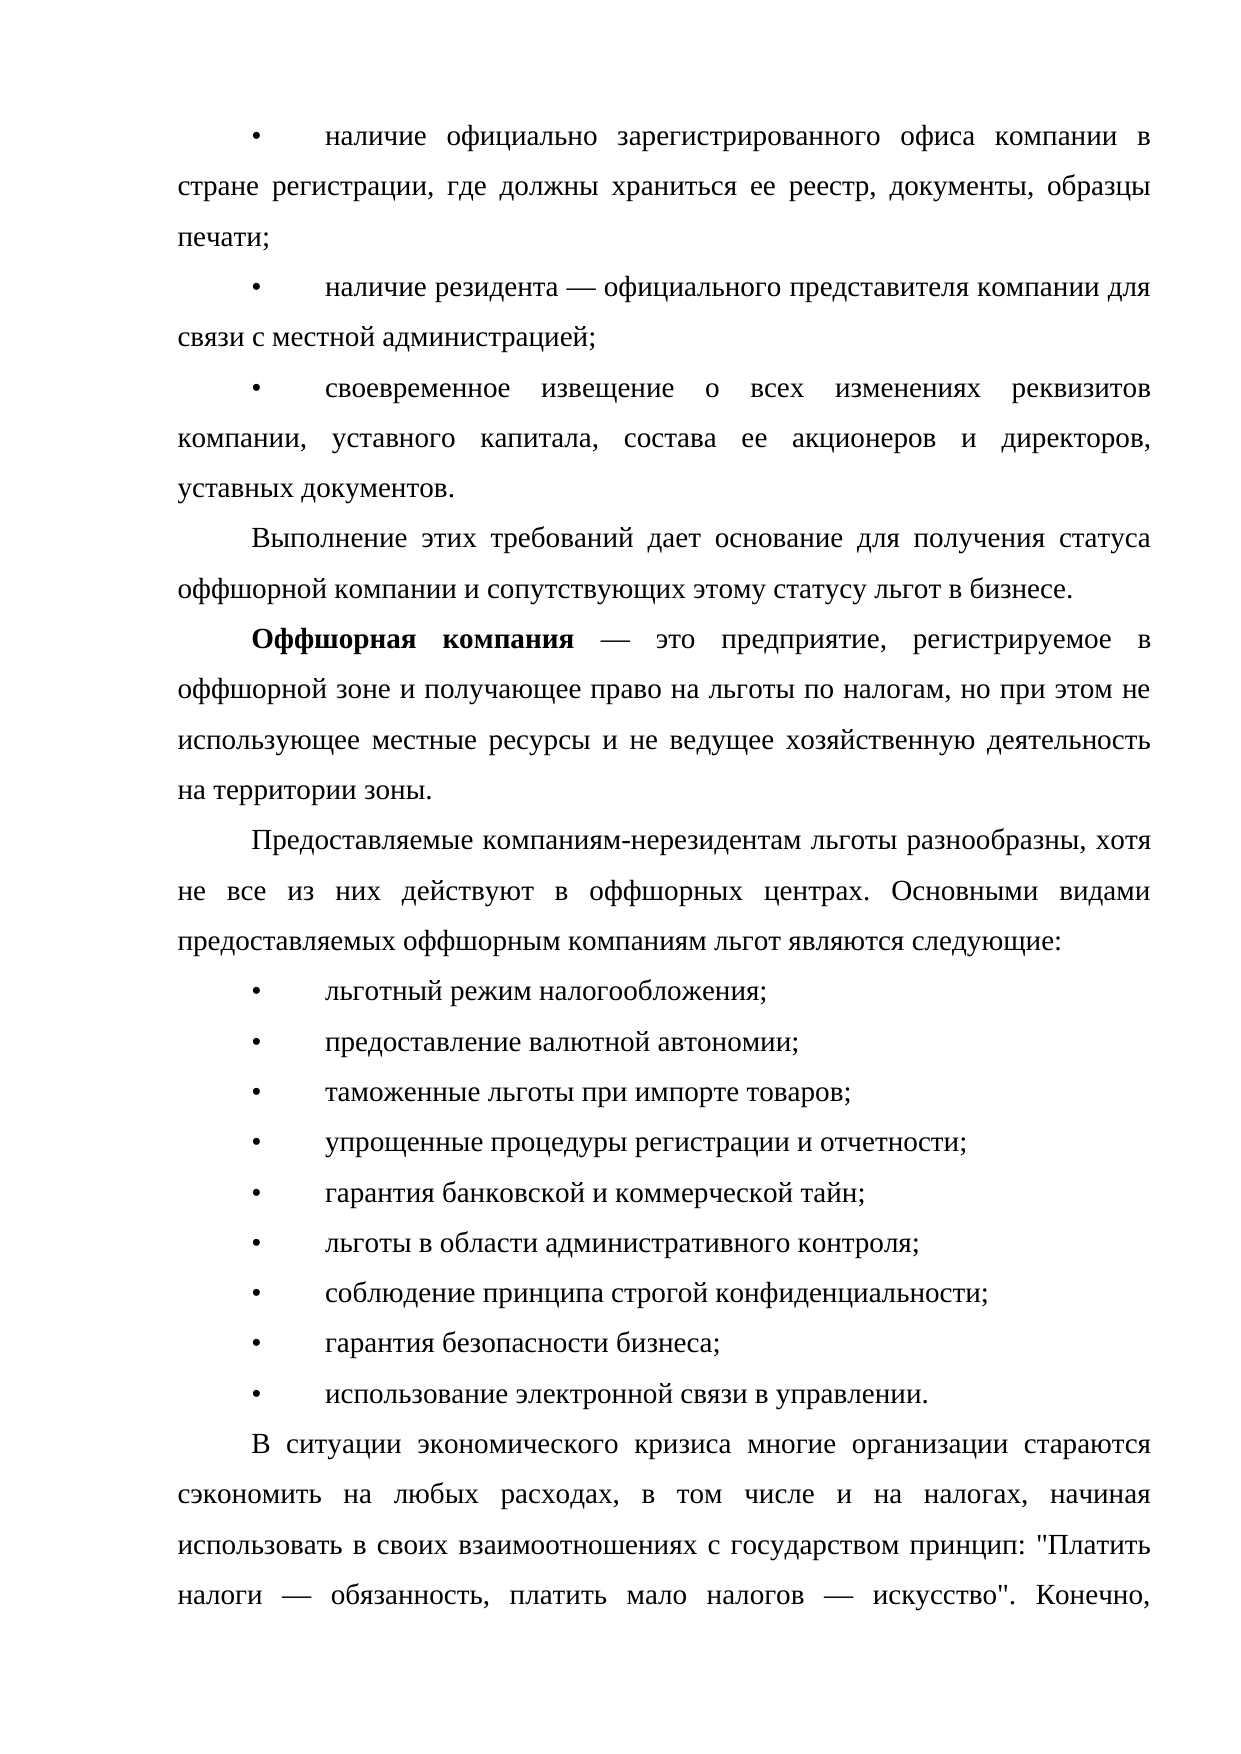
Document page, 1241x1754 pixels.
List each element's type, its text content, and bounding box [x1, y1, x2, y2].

list гарантия безопасности бизнеса; [177, 1326, 1152, 1359]
text Выполнение этих требований дает основание для получения статуса оффшорной компании и сопутствующих этому статусу льгот в бизнесе. [177, 521, 1152, 604]
list своевременное извещение о всех изменениях реквизитов компании, уставного капитала, состава ее акционеров и директоров, уставных документов. [177, 370, 1152, 504]
list использование электронной связи в управлении. [177, 1376, 1152, 1409]
text Предоставляемые компаниям-нерезидентам льготы разнообразны, хотя не все из них действуют в оффшорных центрах. Основными видами предоставляемых оффшорным компаниям льгот являются следующие: [177, 822, 1152, 957]
list льготы в области административного контроля; [177, 1225, 1152, 1258]
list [177, 1426, 1152, 1611]
list соблюдение принципа строгой конфиденциальности; [177, 1275, 1152, 1309]
list предоставление валютной автономии; [177, 1024, 1152, 1057]
list наличие официально зарегистрированного офиса компании в стране регистрации, где должны храниться ее реестр, документы, образцы печати; [177, 118, 1152, 252]
list гарантия банковской и коммерческой тайн; [177, 1175, 1152, 1208]
list таможенные льготы при импорте товаров; [177, 1074, 1152, 1108]
list упрощенные процедуры регистрации и отчетности; [177, 1124, 1152, 1158]
list льготный режим налогообложения; [177, 973, 1152, 1007]
text Оффшорная компания — это предприятие, регистрируемое в оффшорной зоне и получающее право на льготы по налогам, но при этом не использующее местные ресурсы и не ведущее хозяйственную деятельность на территории зоны. [177, 621, 1152, 806]
list наличие резидента — официального представителя компании для связи с местной администрацией; [177, 269, 1152, 353]
